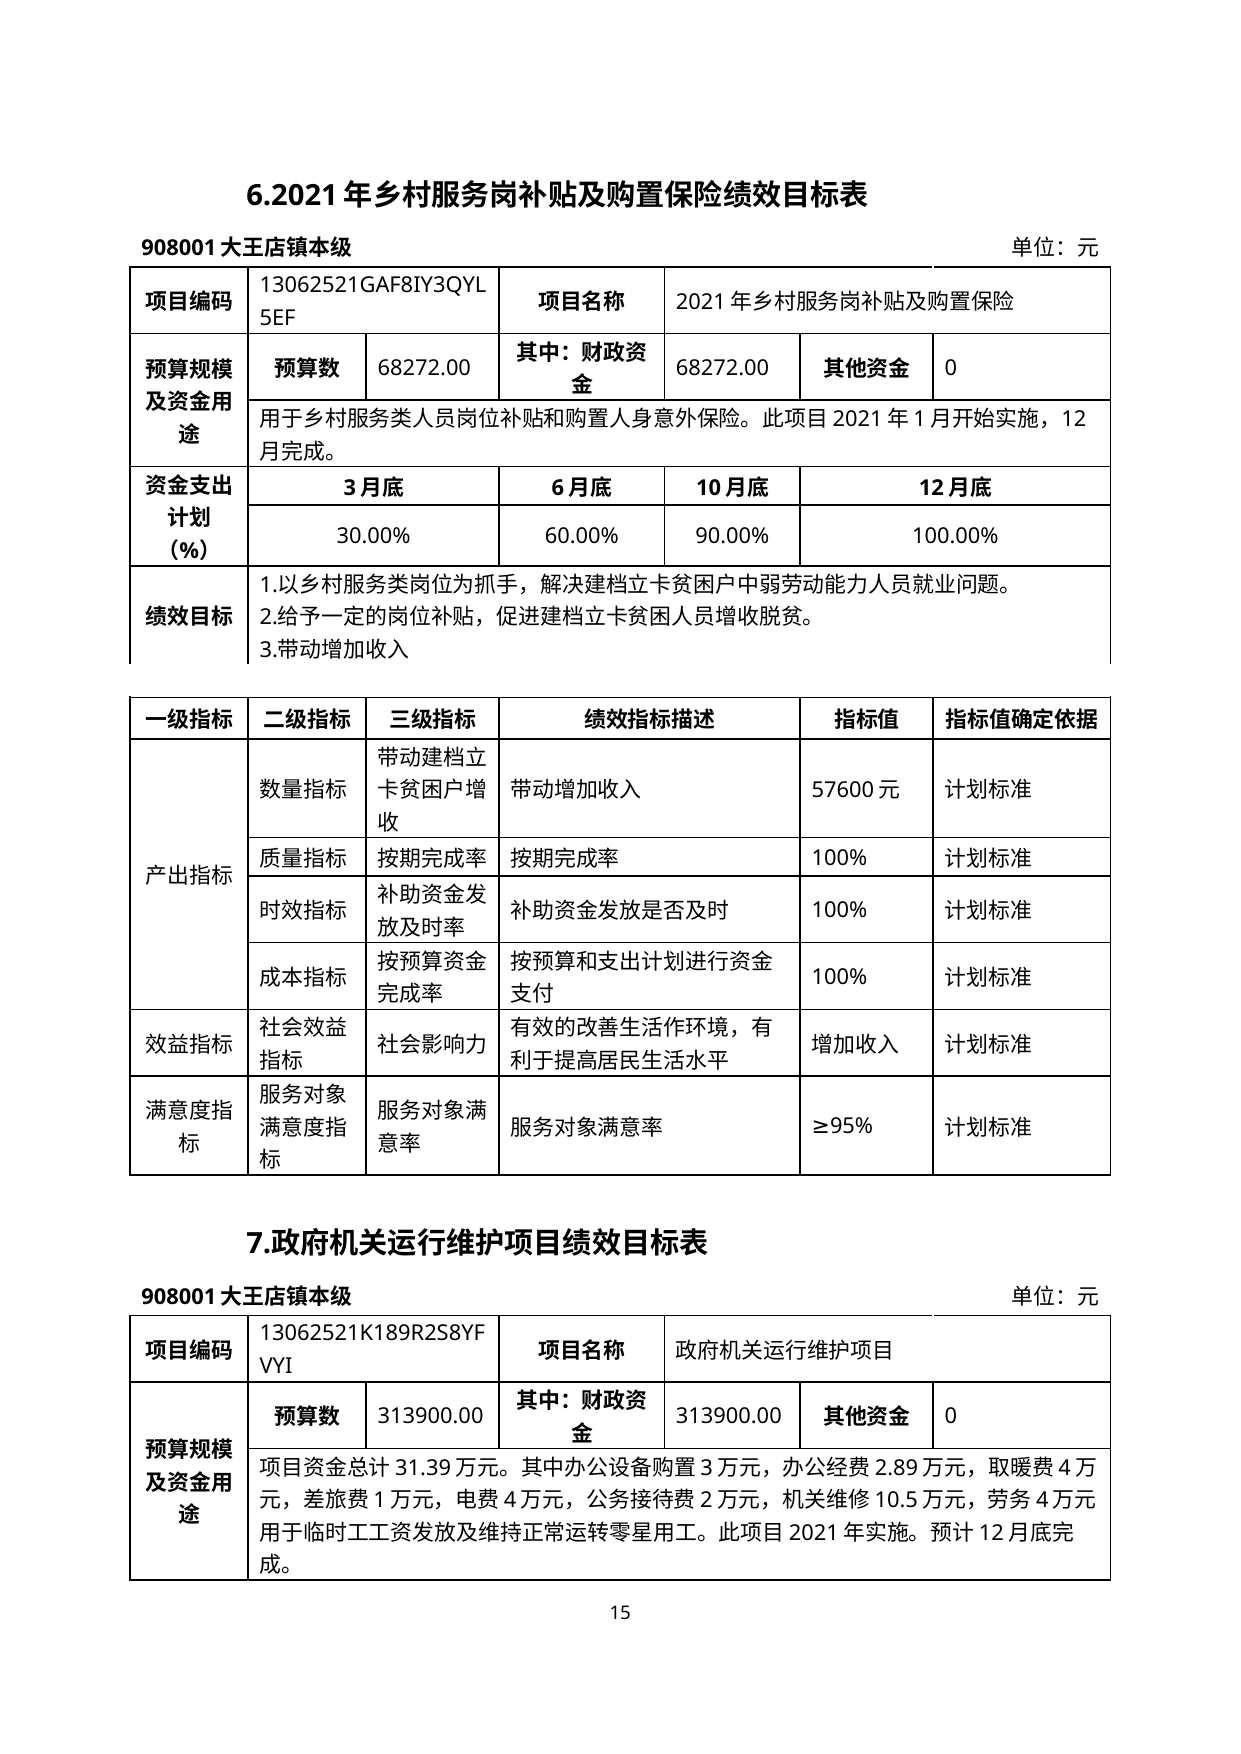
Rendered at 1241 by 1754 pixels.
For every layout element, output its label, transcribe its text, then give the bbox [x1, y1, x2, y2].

table_cell 项目名称 [500, 268, 664, 333]
text 6.2021年乡村服务岗补贴及购置保险绩效目标表 [187, 160, 1053, 225]
table_cell ≥95% [801, 1077, 932, 1174]
text 7.政府机关运行维护项目绩效目标表 [187, 1208, 1053, 1273]
table_cell 项目编码 [131, 1316, 247, 1381]
table_cell 1.以乡村服务类岗位为抓手，解决建档立卡贫困户中弱劳动能力人员就业问题。 2.给予一定的岗位补贴，促进建档立卡贫困人员增收脱贫。 3.带动增加收入 [249, 567, 1110, 664]
table_cell 服务对象满意率 [500, 1077, 799, 1174]
table_cell 服务对象满意率 [367, 1077, 498, 1174]
table_cell 313900.00 [367, 1383, 498, 1448]
table_header 单位：元 [934, 226, 1110, 266]
table_cell 其他资金 [801, 1383, 932, 1448]
table_cell 时效指标 [249, 877, 365, 942]
table_cell 计划标准 [934, 877, 1110, 942]
table_header 二级指标 [249, 698, 365, 738]
table_header 单位：元 [934, 1275, 1110, 1314]
table_cell 6月底 [500, 467, 664, 504]
table_cell 13062521GAF8IY3QYL5EF [249, 268, 498, 333]
table_cell 其中：财政资金 [500, 334, 664, 399]
table_cell 313900.00 [665, 1383, 799, 1448]
table_header 908001大王店镇本级 [131, 1275, 932, 1314]
table_cell 服务对象满意度指标 [249, 1077, 365, 1174]
table_cell 57600元 [801, 740, 932, 837]
table_cell 满意度指标 [131, 1077, 247, 1174]
table_cell 预算规模及资金用途 [131, 1383, 247, 1579]
table_cell 按期完成率 [367, 838, 498, 875]
table_cell 绩效目标 [131, 567, 247, 664]
table_cell 效益指标 [131, 1010, 247, 1075]
table_cell 增加收入 [801, 1010, 932, 1075]
table_cell 30.00% [249, 506, 498, 565]
table_header 一级指标 [131, 698, 247, 738]
table_cell 100% [801, 838, 932, 875]
table_cell 按预算资金完成率 [367, 943, 498, 1008]
table_cell 68272.00 [367, 334, 498, 399]
table_cell 2021年乡村服务岗补贴及购置保险 [665, 268, 1110, 333]
table_cell 60.00% [500, 506, 664, 565]
table_cell 带动建档立卡贫困户增收 [367, 740, 498, 837]
table_cell 政府机关运行维护项目 [665, 1316, 1110, 1381]
table_cell 13062521K189R2S8YFVYI [249, 1316, 498, 1381]
table_cell 其他资金 [801, 334, 932, 399]
table_cell 计划标准 [934, 1010, 1110, 1075]
table_cell 产出指标 [131, 740, 247, 1008]
table_cell 计划标准 [934, 740, 1110, 837]
table_cell 计划标准 [934, 943, 1110, 1008]
table_cell 68272.00 [665, 334, 799, 399]
table_cell 计划标准 [934, 838, 1110, 875]
table_header 指标值确定依据 [934, 698, 1110, 738]
table_cell 计划标准 [934, 1077, 1110, 1174]
table_cell 90.00% [665, 506, 799, 565]
table_cell 100% [801, 943, 932, 1008]
table_cell 预算数 [249, 1383, 365, 1448]
table_cell 数量指标 [249, 740, 365, 837]
table_cell 社会效益指标 [249, 1010, 365, 1075]
table_cell 成本指标 [249, 943, 365, 1008]
table_header 绩效指标描述 [500, 698, 799, 738]
table_cell 补助资金发放及时率 [367, 877, 498, 942]
table_cell 项目资金总计31.39万元。其中办公设备购置3万元，办公经费2.89万元，取暖费4万元，差旅费1万元，电费4万元，公务接待费2万元，机关维修10.5万元，劳务4万元用于临时工工资发放及维持正常运转零星用工。此项目2021年实施。预计12月底完成。 [249, 1449, 1110, 1579]
table_cell 100.00% [801, 506, 1110, 565]
table_cell 预算规模及资金用途 [131, 334, 247, 466]
table_cell 100% [801, 877, 932, 942]
table_cell 12月底 [801, 467, 1110, 504]
table_cell 按预算和支出计划进行资金支付 [500, 943, 799, 1008]
table_cell 有效的改善生活作环境，有利于提高居民生活水平 [500, 1010, 799, 1075]
table_cell 0 [934, 1383, 1110, 1448]
table_cell 10月底 [665, 467, 799, 504]
table_cell 带动增加收入 [500, 740, 799, 837]
table_cell 项目编码 [131, 268, 247, 333]
table_cell 用于乡村服务类人员岗位补贴和购置人身意外保险。此项目2021年1月开始实施，12月完成。 [249, 401, 1110, 466]
table_cell 其中：财政资金 [500, 1383, 664, 1448]
table_cell 补助资金发放是否及时 [500, 877, 799, 942]
table_cell 资金支出计划（%） [131, 467, 247, 565]
table_cell 预算数 [249, 334, 365, 399]
table_header 三级指标 [367, 698, 498, 738]
table_header 908001大王店镇本级 [131, 226, 932, 266]
table_header 指标值 [801, 698, 932, 738]
table_cell 质量指标 [249, 838, 365, 875]
table_cell 0 [934, 334, 1110, 399]
table_cell 项目名称 [500, 1316, 664, 1381]
table_cell 按期完成率 [500, 838, 799, 875]
table_cell 3月底 [249, 467, 498, 504]
table_cell 社会影响力 [367, 1010, 498, 1075]
